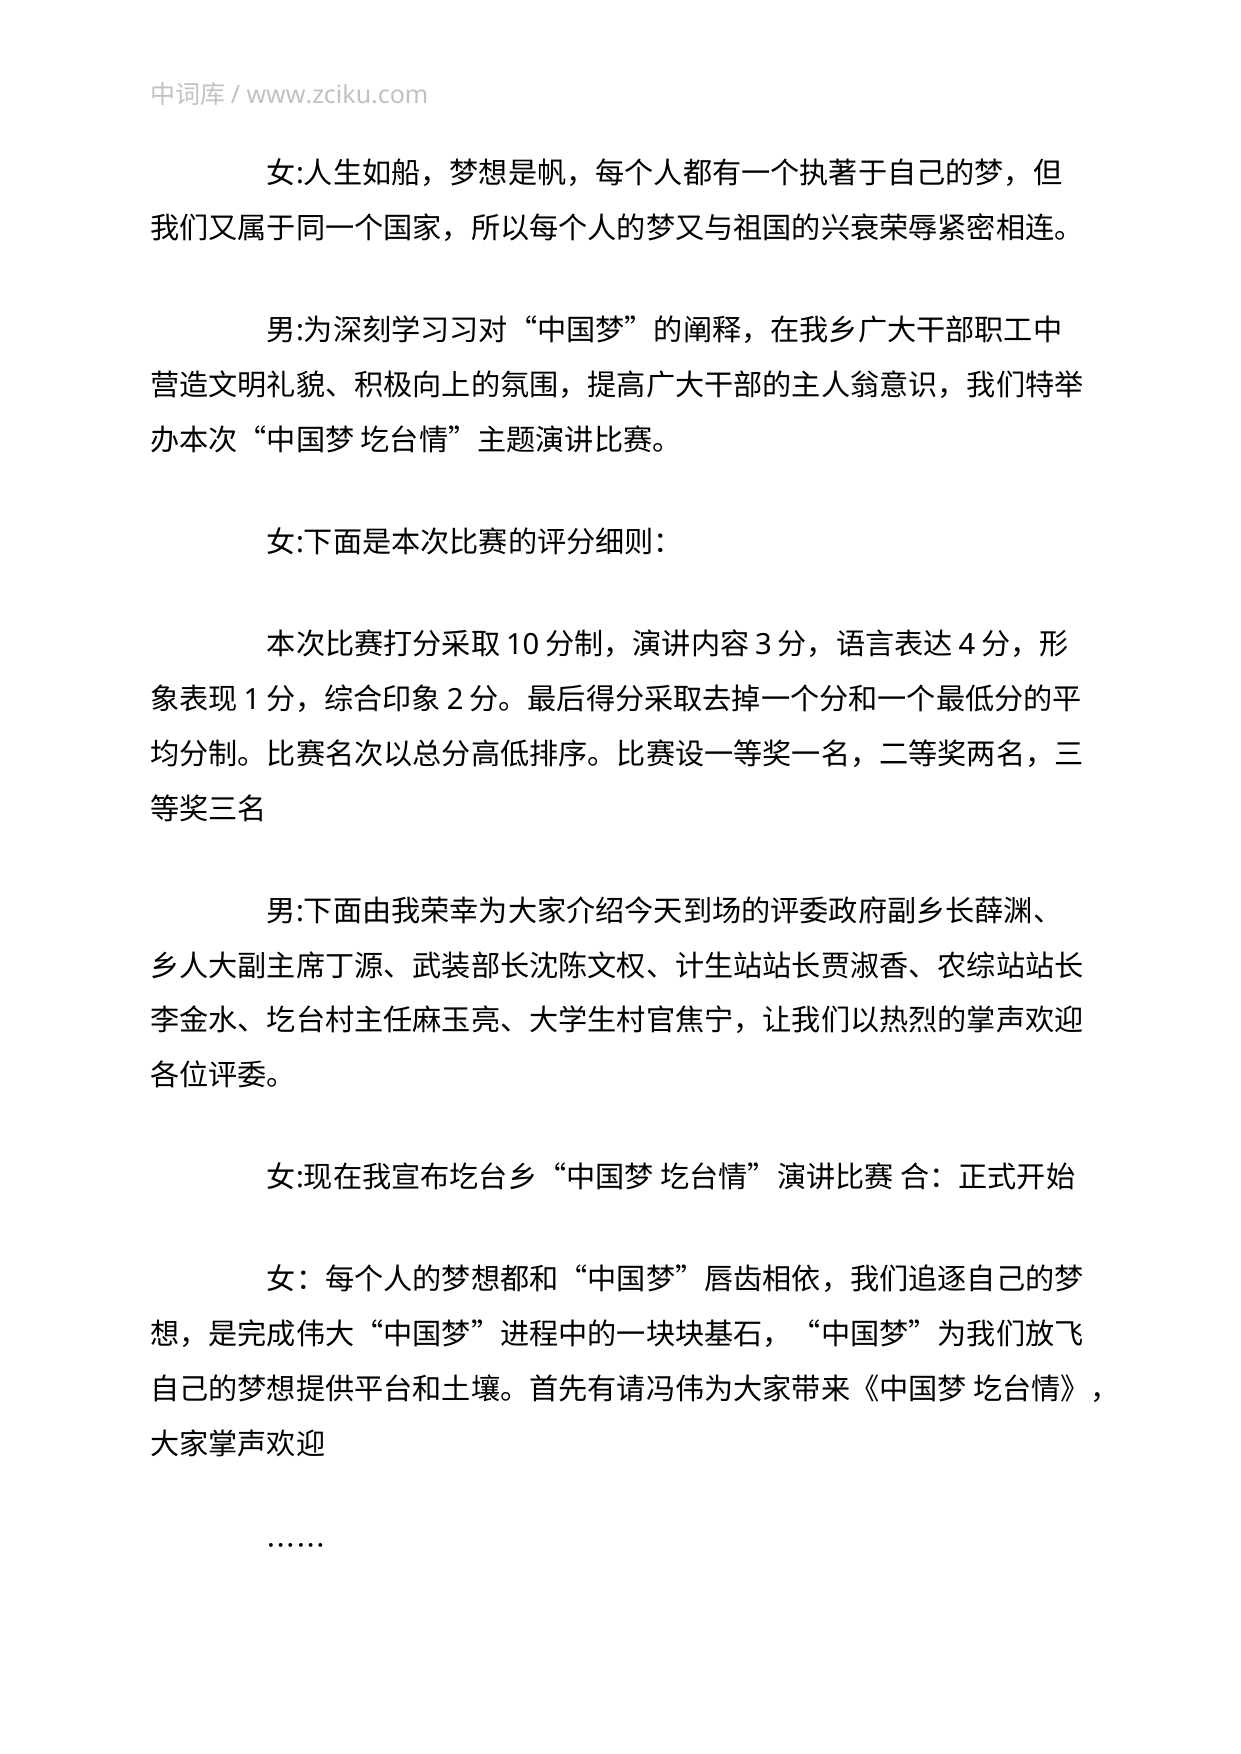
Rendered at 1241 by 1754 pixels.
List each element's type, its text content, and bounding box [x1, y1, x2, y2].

text 男:下面由我荣幸为大家介绍今天到场的评委政府副乡长薛渊、乡人大副主席丁源、武装部长沈陈文权、计生站站长贾淑香、农综站站长李金水、圪台村主任麻玉亮、大学生村官焦宁，让我们以热烈的掌声欢迎各位评委。 [150, 887, 1090, 1094]
text 女:下面是本次比赛的评分细则： [150, 518, 1090, 561]
text 女:现在我宣布圪台乡“中国梦 圪台情”演讲比赛 合：正式开始 [150, 1154, 1090, 1196]
text …… [150, 1522, 1090, 1564]
text 女：每个人的梦想都和“中国梦”唇齿相依，我们追逐自己的梦想，是完成伟大“中国梦”进程中的一块块基石，“中国梦”为我们放飞自己的梦想提供平台和土壤。首先有请冯伟为大家带来《中国梦 圪台情》，大家掌声欢迎 [150, 1256, 1090, 1463]
text 本次比赛打分采取10分制，演讲内容3分，语言表达4分，形象表现1分，综合印象2分。最后得分采取去掉一个分和一个最低分的平均分制。比赛名次以总分高低排序。比赛设一等奖一名，二等奖两名，三等奖三名 [150, 620, 1090, 828]
text 女:人生如船，梦想是帆，每个人都有一个执著于自己的梦，但我们又属于同一个国家，所以每个人的梦又与祖国的兴衰荣辱紧密相连。 [150, 150, 1090, 247]
text 男:为深刻学习习对“中国梦”的阐释，在我乡广大干部职工中营造文明礼貌、积极向上的氛围，提高广大干部的主人翁意识，我们特举办本次“中国梦 圪台情”主题演讲比赛。 [150, 307, 1090, 459]
